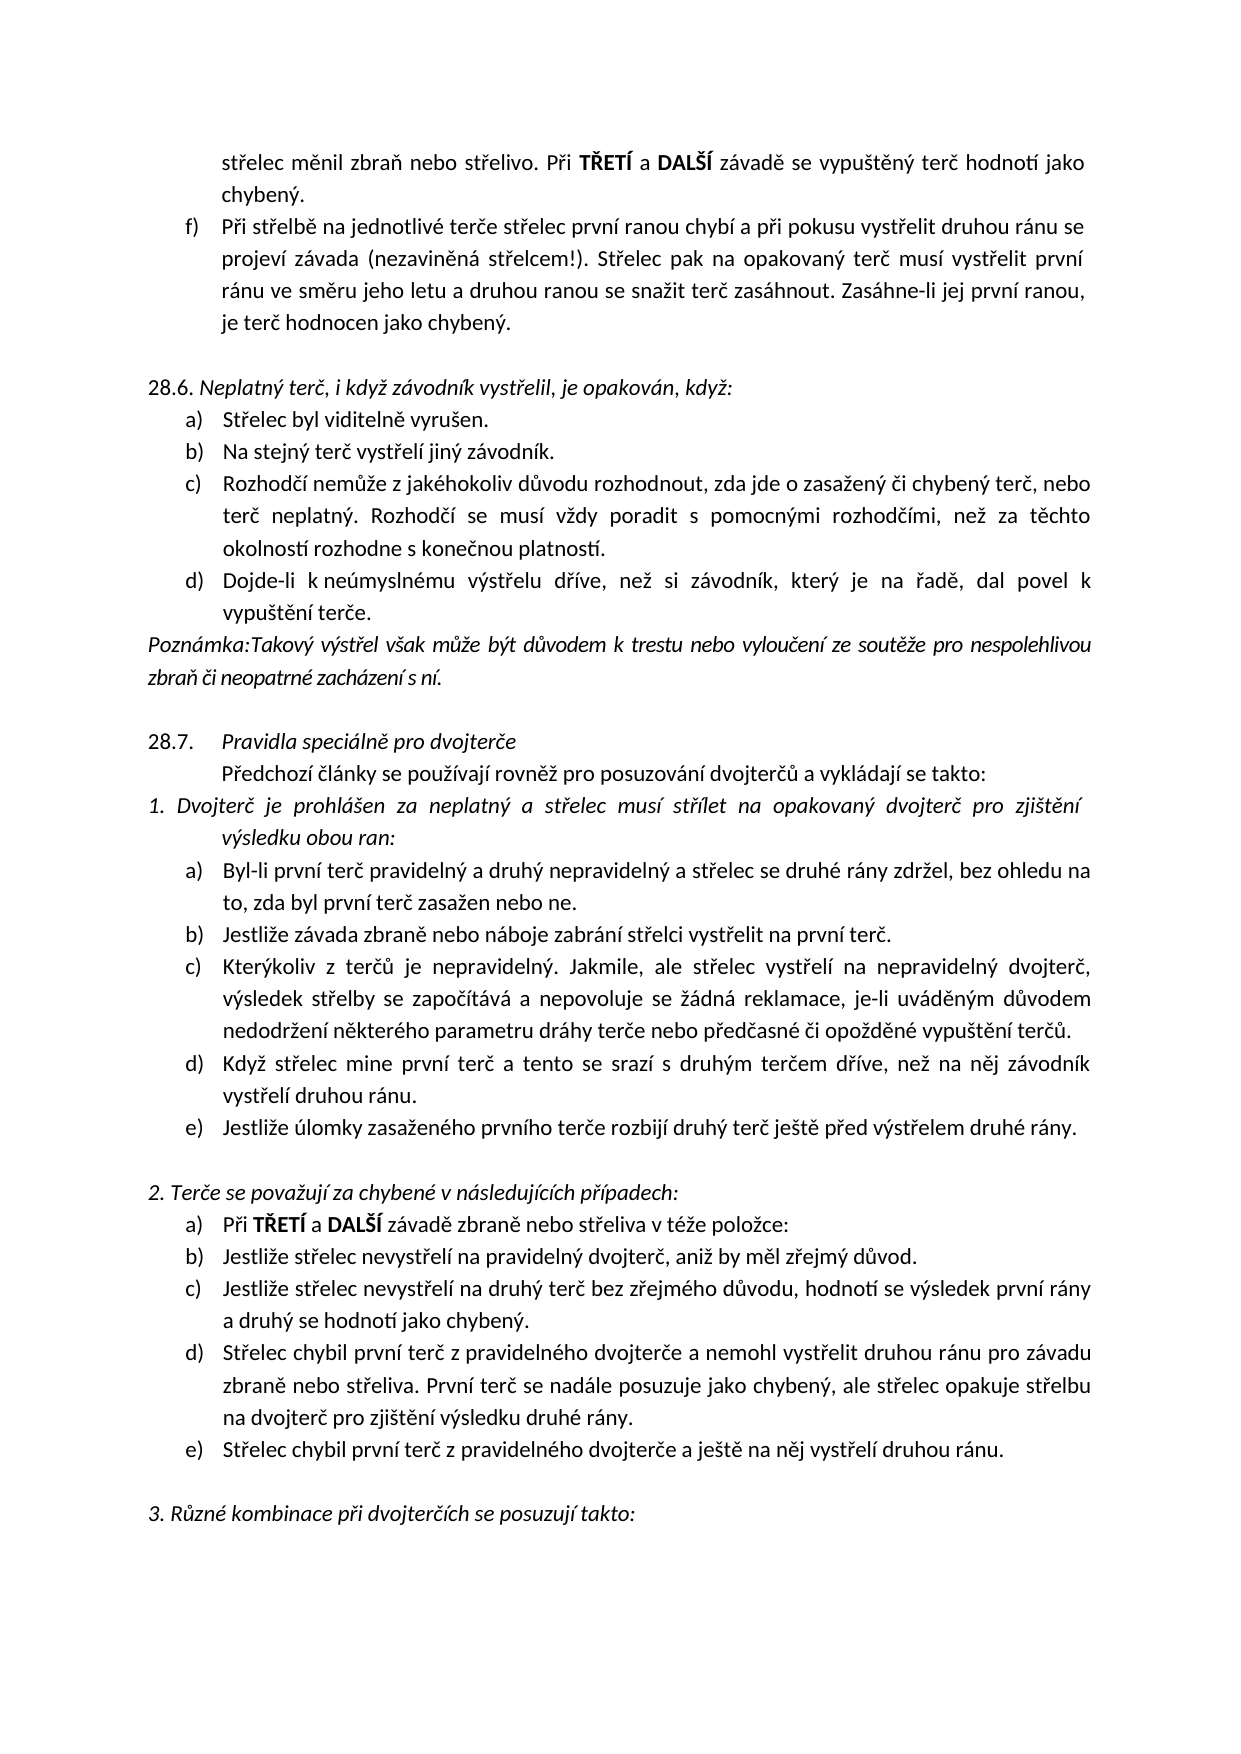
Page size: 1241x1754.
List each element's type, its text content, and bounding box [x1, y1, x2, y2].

text 1. Dvojterč je prohlášen za neplatný a střelec musí střílet na opakovaný dvojterč pro zjištění výsledku obou ran: [148, 791, 1093, 852]
text 2. Terče se považují za chybené v následujících případech: [148, 1178, 1093, 1206]
list Byl-li první terč pravidelný a druhý nepravidelný a střelec se druhé rány zdržel, bez ohledu na to, zda byl první terč zasažen nebo ne. [185, 856, 1093, 916]
list Dojde-li k neúmyslnému výstřelu dříve, než si závodník, který je na řadě, dal povel k vypuštění terče. [185, 566, 1093, 626]
text Poznámka:Takový výstřel však může být důvodem k trestu nebo vyloučení ze soutěže pro nespolehlivou zbraň či neopatrné zacházení s ní. [148, 630, 1093, 691]
list Jestliže úlomky zasaženého prvního terče rozbijí druhý terč ještě před výstřelem druhé rány. [185, 1113, 1093, 1141]
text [185, 148, 1093, 208]
text 28.7. Pravidla speciálně pro dvojterče [148, 727, 1093, 755]
list Jestliže střelec nevystřelí na druhý terč bez zřejmého důvodu, hodnotí se výsledek první rány a druhý se hodnotí jako chybený. [185, 1274, 1093, 1334]
text Předchozí články se používají rovněž pro posuzování dvojterčů a vykládají se takto: [148, 759, 1093, 787]
text f) Při střelbě na jednotlivé terče střelec první ranou chybí a při pokusu vystřelit druhou ránu se projeví závada (nezaviněná střelcem!). Střelec pak na opakovaný terč musí vystřelit první ránu ve směru jeho letu a druhou ranou se snažit terč zasáhnout. Zasáhne-li jej první ranou, je terč hodnocen jako chybený. [185, 212, 1093, 337]
list Střelec chybil první terč z pravidelného dvojterče a nemohl vystřelit druhou ránu pro závadu zbraně nebo střeliva. První terč se nadále posuzuje jako chybený, ale střelec opakuje střelbu na dvojterč pro zjištění výsledku druhé rány. [185, 1338, 1093, 1431]
list Při TŘETÍ a DALŠÍ závadě zbraně nebo střeliva v téže položce: [185, 1210, 1093, 1238]
list Když střelec mine první terč a tento se srazí s druhým terčem dříve, než na něj závodník vystřelí druhou ránu. [185, 1049, 1093, 1109]
list Střelec chybil první terč z pravidelného dvojterče a ještě na něj vystřelí druhou ránu. [185, 1435, 1093, 1463]
list Jestliže střelec nevystřelí na pravidelný dvojterč, aniž by měl zřejmý důvod. [185, 1242, 1093, 1270]
list Rozhodčí nemůže z jakéhokoliv důvodu rozhodnout, zda jde o zasažený či chybený terč, nebo terč neplatný. Rozhodčí se musí vždy poradit s pomocnými rozhodčími, než za těchto okolností rozhodne s konečnou platností. [185, 469, 1093, 562]
list Jestliže závada zbraně nebo náboje zabrání střelci vystřelit na první terč. [185, 920, 1093, 948]
list Kterýkoliv z terčů je nepravidelný. Jakmile, ale střelec vystřelí na nepravidelný dvojterč, výsledek střelby se započítává a nepovoluje se žádná reklamace, je-li uváděným důvodem nedodržení některého parametru dráhy terče nebo předčasné či opožděné vypuštění terčů. [185, 952, 1093, 1045]
text 28.6. Neplatný terč, i když závodník vystřelil, je opakován, když: [148, 373, 1093, 401]
list Na stejný terč vystřelí jiný závodník. [185, 437, 1093, 465]
list Střelec byl viditelně vyrušen. [185, 405, 1093, 433]
text 3. Různé kombinace při dvojterčích se posuzují takto: [148, 1499, 1093, 1527]
